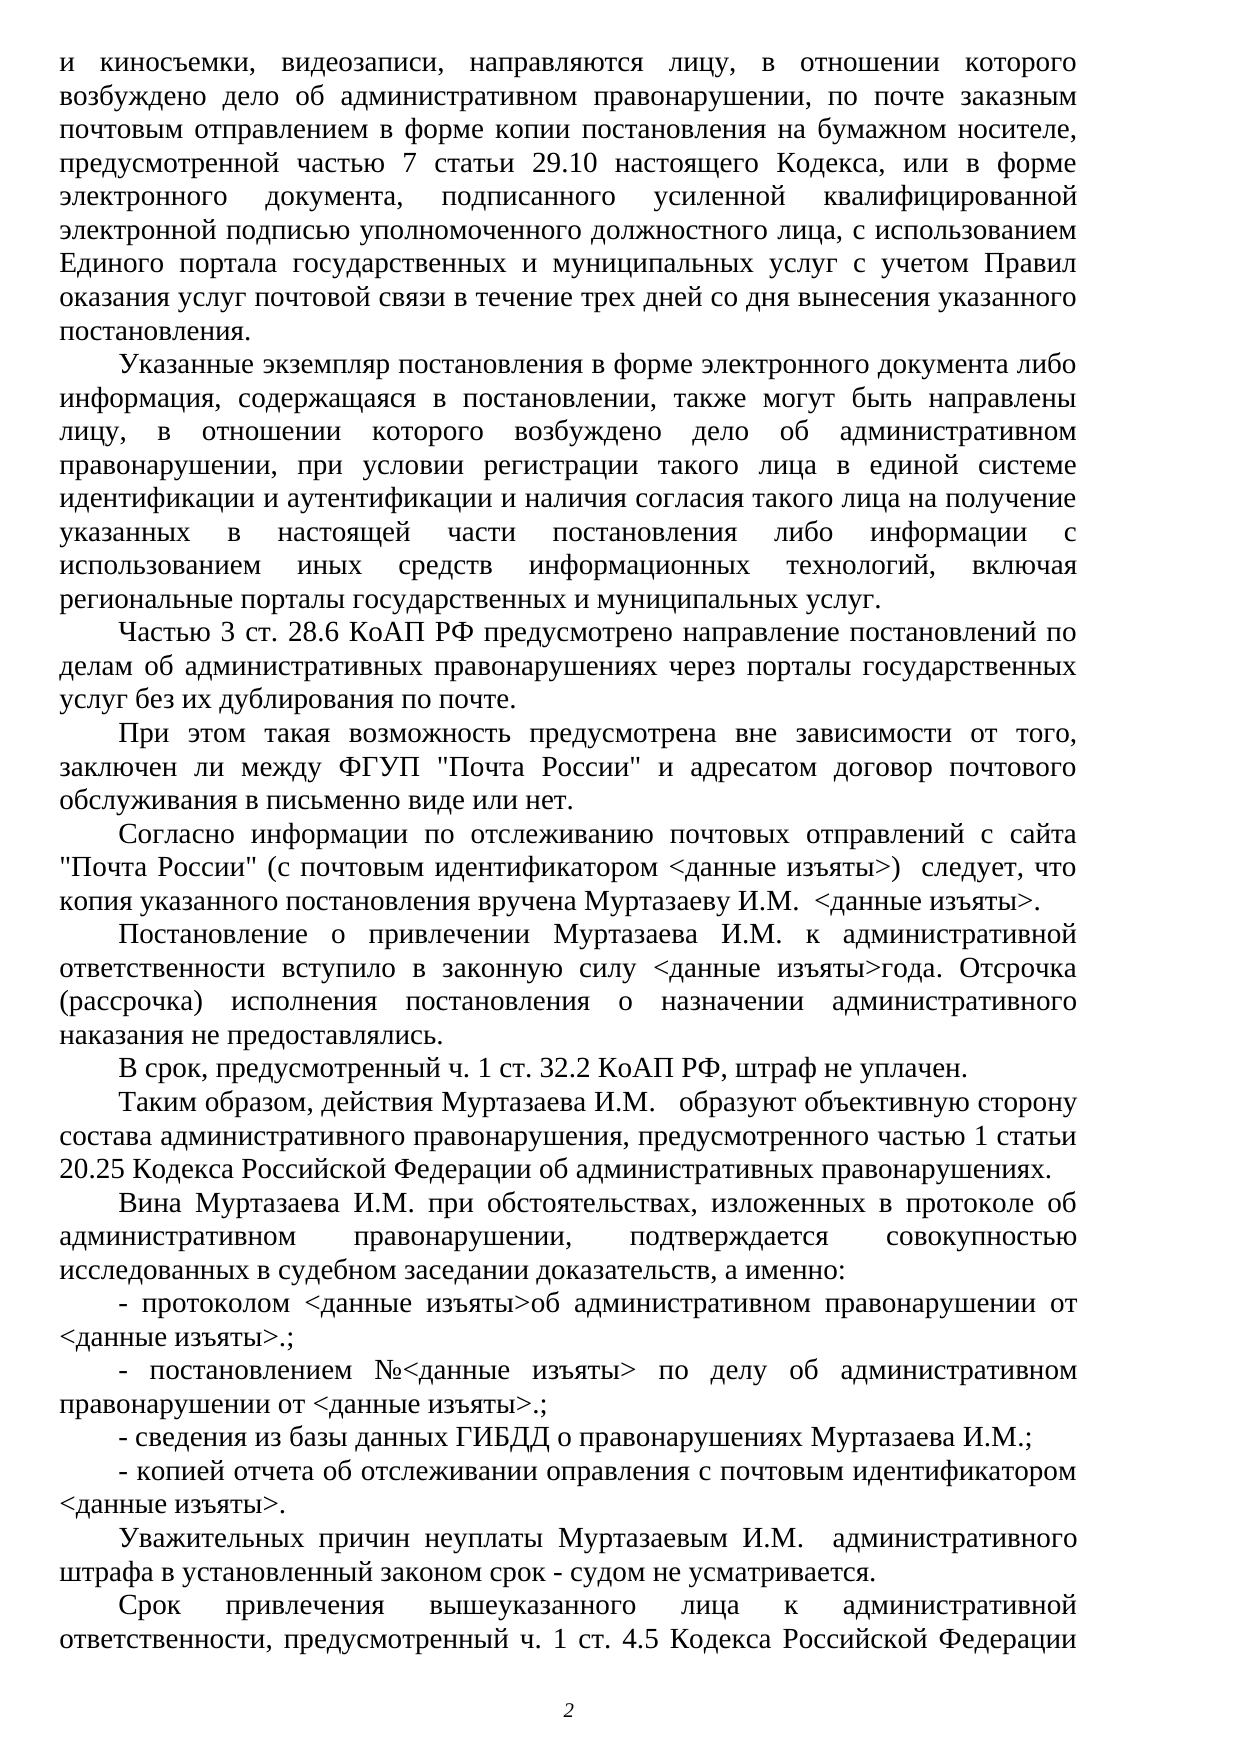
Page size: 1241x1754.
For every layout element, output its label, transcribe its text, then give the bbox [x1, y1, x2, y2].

text - сведения из базы данных ГИБДД о правонарушениях Муртазаева И.М.; [59, 1419, 1078, 1453]
text - постановлением №<данные изъяты> по делу об административном правонарушении от <данные изъяты>.; [59, 1352, 1078, 1419]
text Постановление о привлечении Муртазаева И.М. к административной ответственности вступило в законную силу <данные изъяты>года. Отсрочка (рассрочка) исполнения постановления о назначении административного наказания не предоставлялись. [59, 916, 1078, 1051]
text Указанные экземпляр постановления в форме электронного документа либо информация, содержащаяся в постановлении, также могут быть направлены лицу, в отношении которого возбуждено дело об административном правонарушении, при условии регистрации такого лица в единой системе идентификации и аутентификации и наличия согласия такого лица на получение указанных в настоящей части постановления либо информации с использованием иных средств информационных технологий, включая региональные порталы государственных и муниципальных услуг. [59, 346, 1078, 614]
text - протоколом <данные изъяты>об административном правонарушении от <данные изъяты>.; [59, 1285, 1078, 1352]
text Таким образом, действия Муртазаева И.М. образуют объективную сторону состава административного правонарушения, предусмотренного частью 1 статьи 20.25 Кодекса Российской Федерации об административных правонарушениях. [59, 1084, 1078, 1185]
text - копией отчета об отслеживании оправления с почтовым идентификатором <данные изъяты>. [59, 1453, 1078, 1520]
text В срок, предусмотренный ч. 1 ст. 32.2 КоАП РФ, штраф не уплачен. [59, 1051, 1078, 1084]
text Уважительных причин неуплаты Муртазаевым И.М. административного штрафа в установленный законом срок - судом не усматривается. [59, 1520, 1078, 1587]
text Согласно информации по отслеживанию почтовых отправлений с сайта "Почта России" (с почтовым идентификатором <данные изъяты>) следует, что копия указанного постановления вручена Муртазаеву И.М. <данные изъяты>. [59, 816, 1078, 916]
text Частью 3 ст. 28.6 КоАП РФ предусмотрено направление постановлений по делам об административных правонарушениях через порталы государственных услуг без их дублирования по почте. [59, 614, 1078, 715]
text Вина Муртазаева И.М. при обстоятельствах, изложенных в протоколе об административном правонарушении, подтверждается совокупностью исследованных в судебном заседании доказательств, а именно: [59, 1185, 1078, 1285]
text При этом такая возможность предусмотрена вне зависимости от того, заключен ли между ФГУП "Почта России" и адресатом договор почтового обслуживания в письменно виде или нет. [59, 715, 1078, 816]
